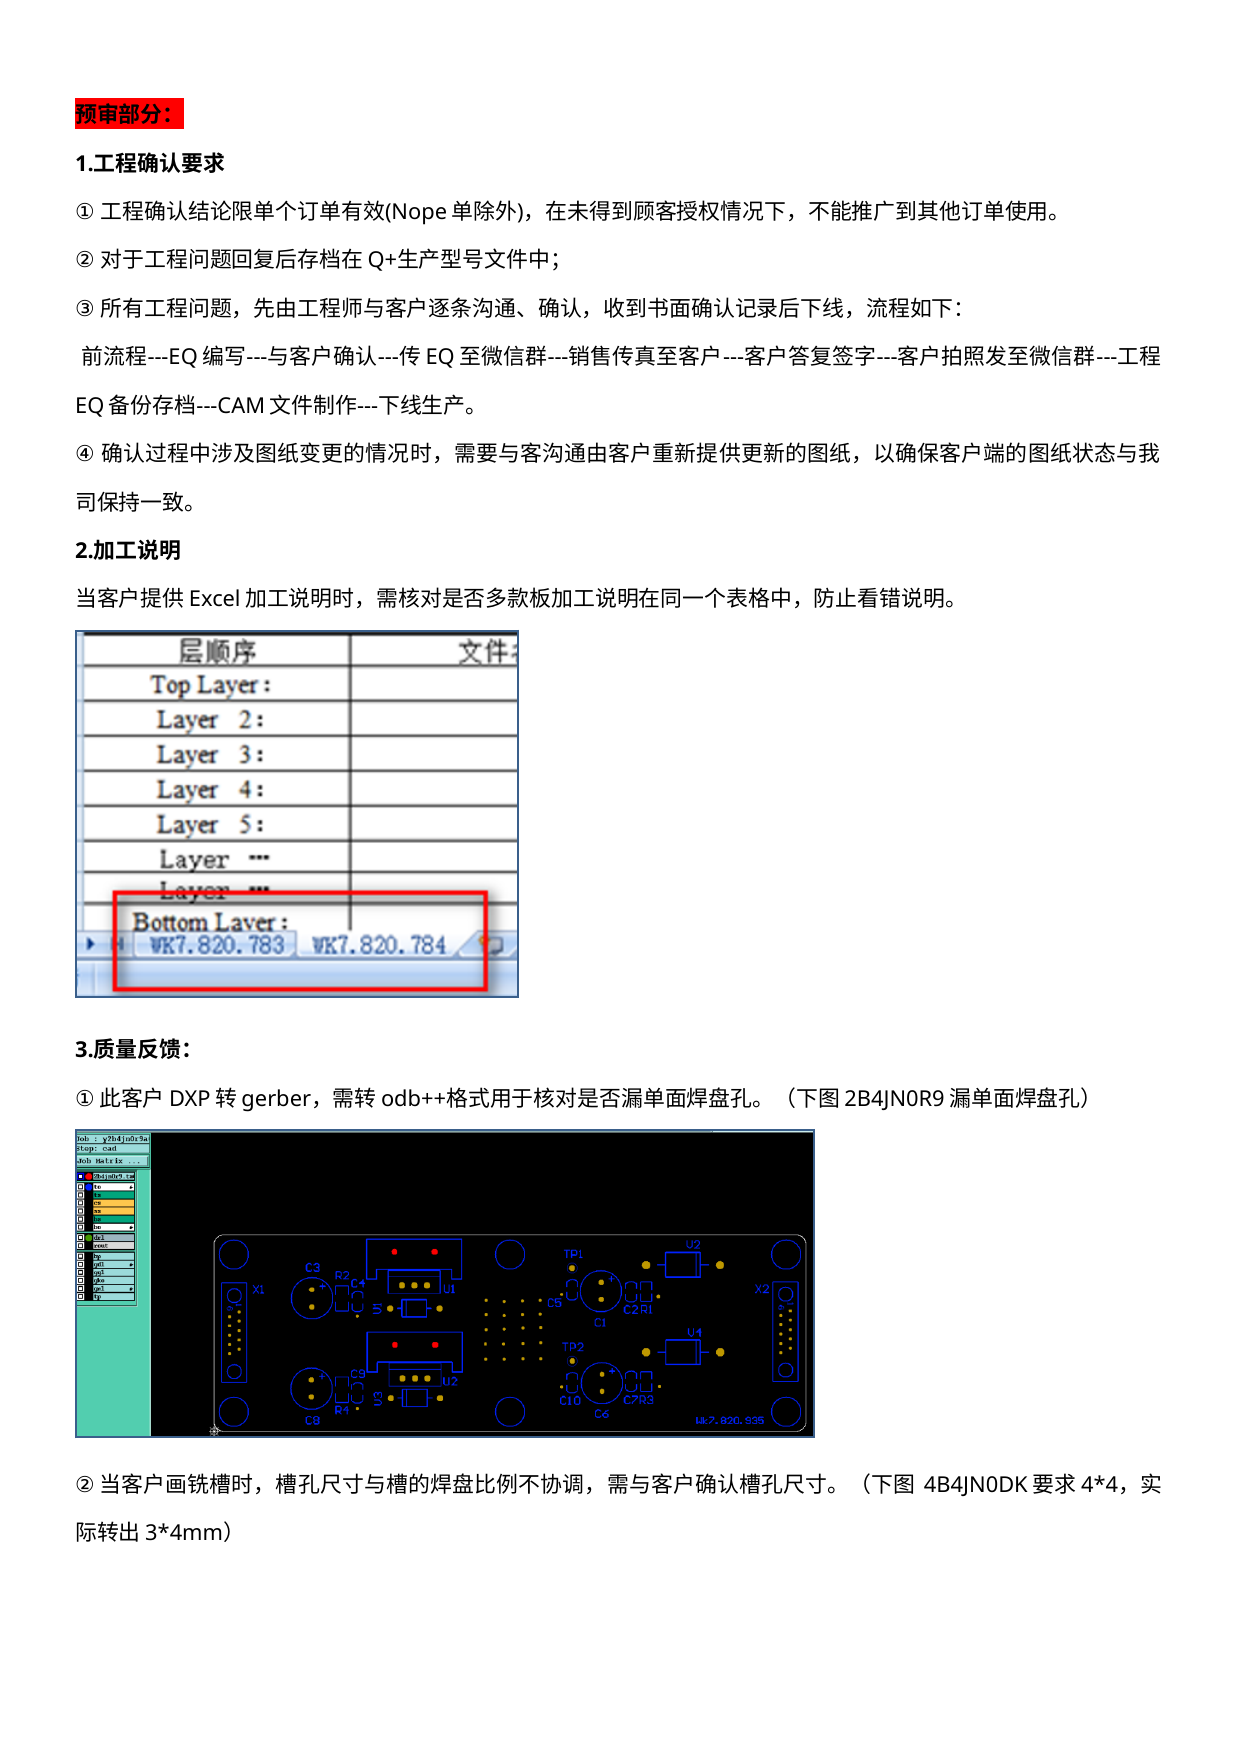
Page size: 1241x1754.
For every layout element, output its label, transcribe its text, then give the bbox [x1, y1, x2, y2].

text ①此客户DXP转gerber，需转odb++格式用于核对是否漏单面焊盘孔。（下图2B4JN0R9漏单面焊盘孔） [75, 1080, 1162, 1113]
text ② 对于工程问题回复后存档在Q+生产型号文件中； [75, 242, 1162, 274]
text 3.质量反馈： [75, 1032, 1162, 1064]
picture [77, 1131, 813, 1436]
text 预审部分： [75, 97, 1162, 129]
text 当客户提供Excel加工说明时，需核对是否多款板加工说明在同一个表格中，防止看错说明。 [75, 581, 1162, 614]
text 1.工程确认要求 [75, 145, 1162, 178]
text ① 工程确认结论限单个订单有效(Nope单除外)，在未得到顾客授权情况下，不能推广到其他订单使用。 [75, 194, 1162, 226]
text 2.加工说明 [75, 533, 1162, 565]
text 前流程---EQ编写---与客户确认---传EQ至微信群---销售传真至客户---客户答复签字---客户拍照发至微信群---工程EQ备份存档---CAM文件制作---下线生产。 [75, 339, 1162, 420]
picture [77, 632, 517, 996]
text ②当客户画铣槽时，槽孔尺寸与槽的焊盘比例不协调，需与客户确认槽孔尺寸。（下图4B4JN0DK要求4*4，实际转出3*4mm） [75, 1466, 1162, 1548]
text ④ 确认过程中涉及图纸变更的情况时，需要与客沟通由客户重新提供更新的图纸，以确保客户端的图纸状态与我司保持一致。 [75, 436, 1162, 517]
text ③ 所有工程问题，先由工程师与客户逐条沟通、确认，收到书面确认记录后下线，流程如下： [75, 290, 1162, 323]
